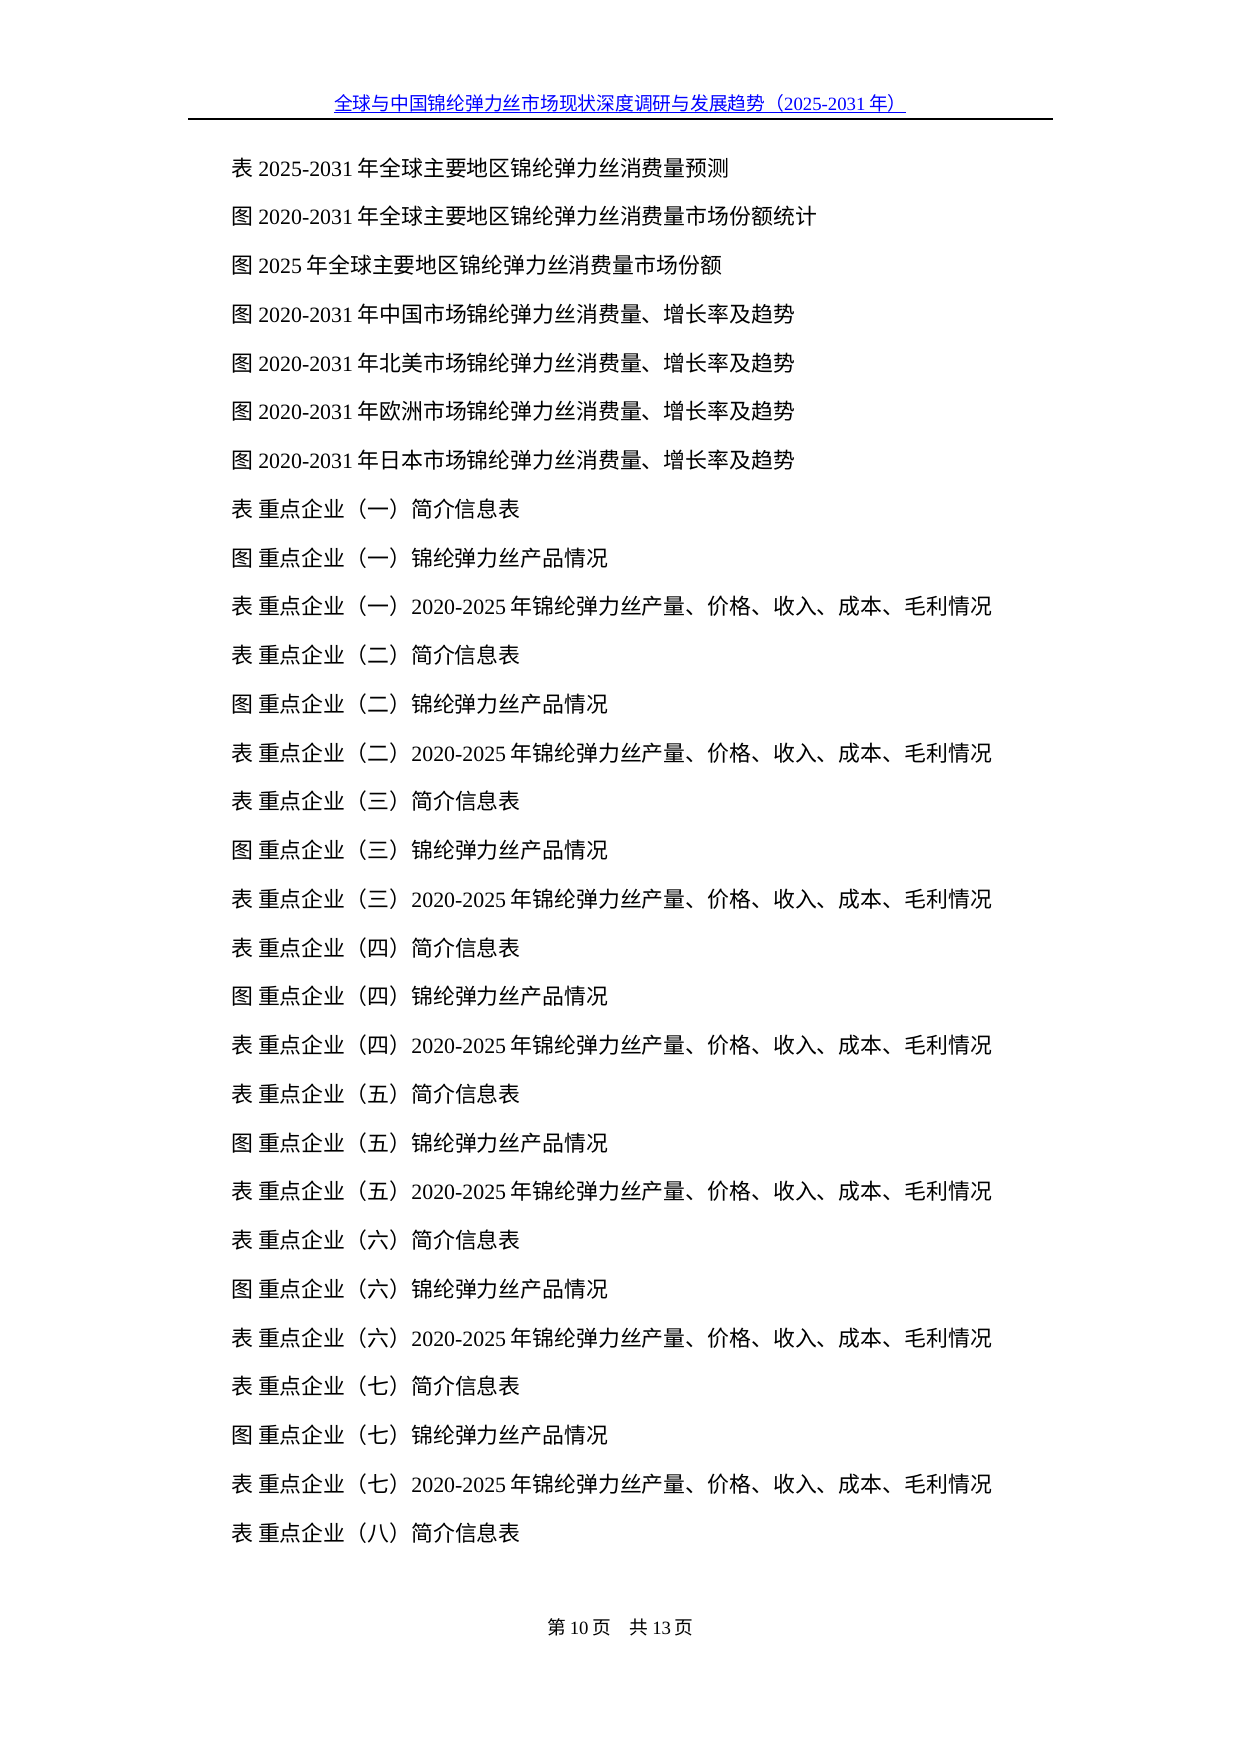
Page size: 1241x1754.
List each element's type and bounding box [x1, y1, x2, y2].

text [187, 150, 1053, 1548]
